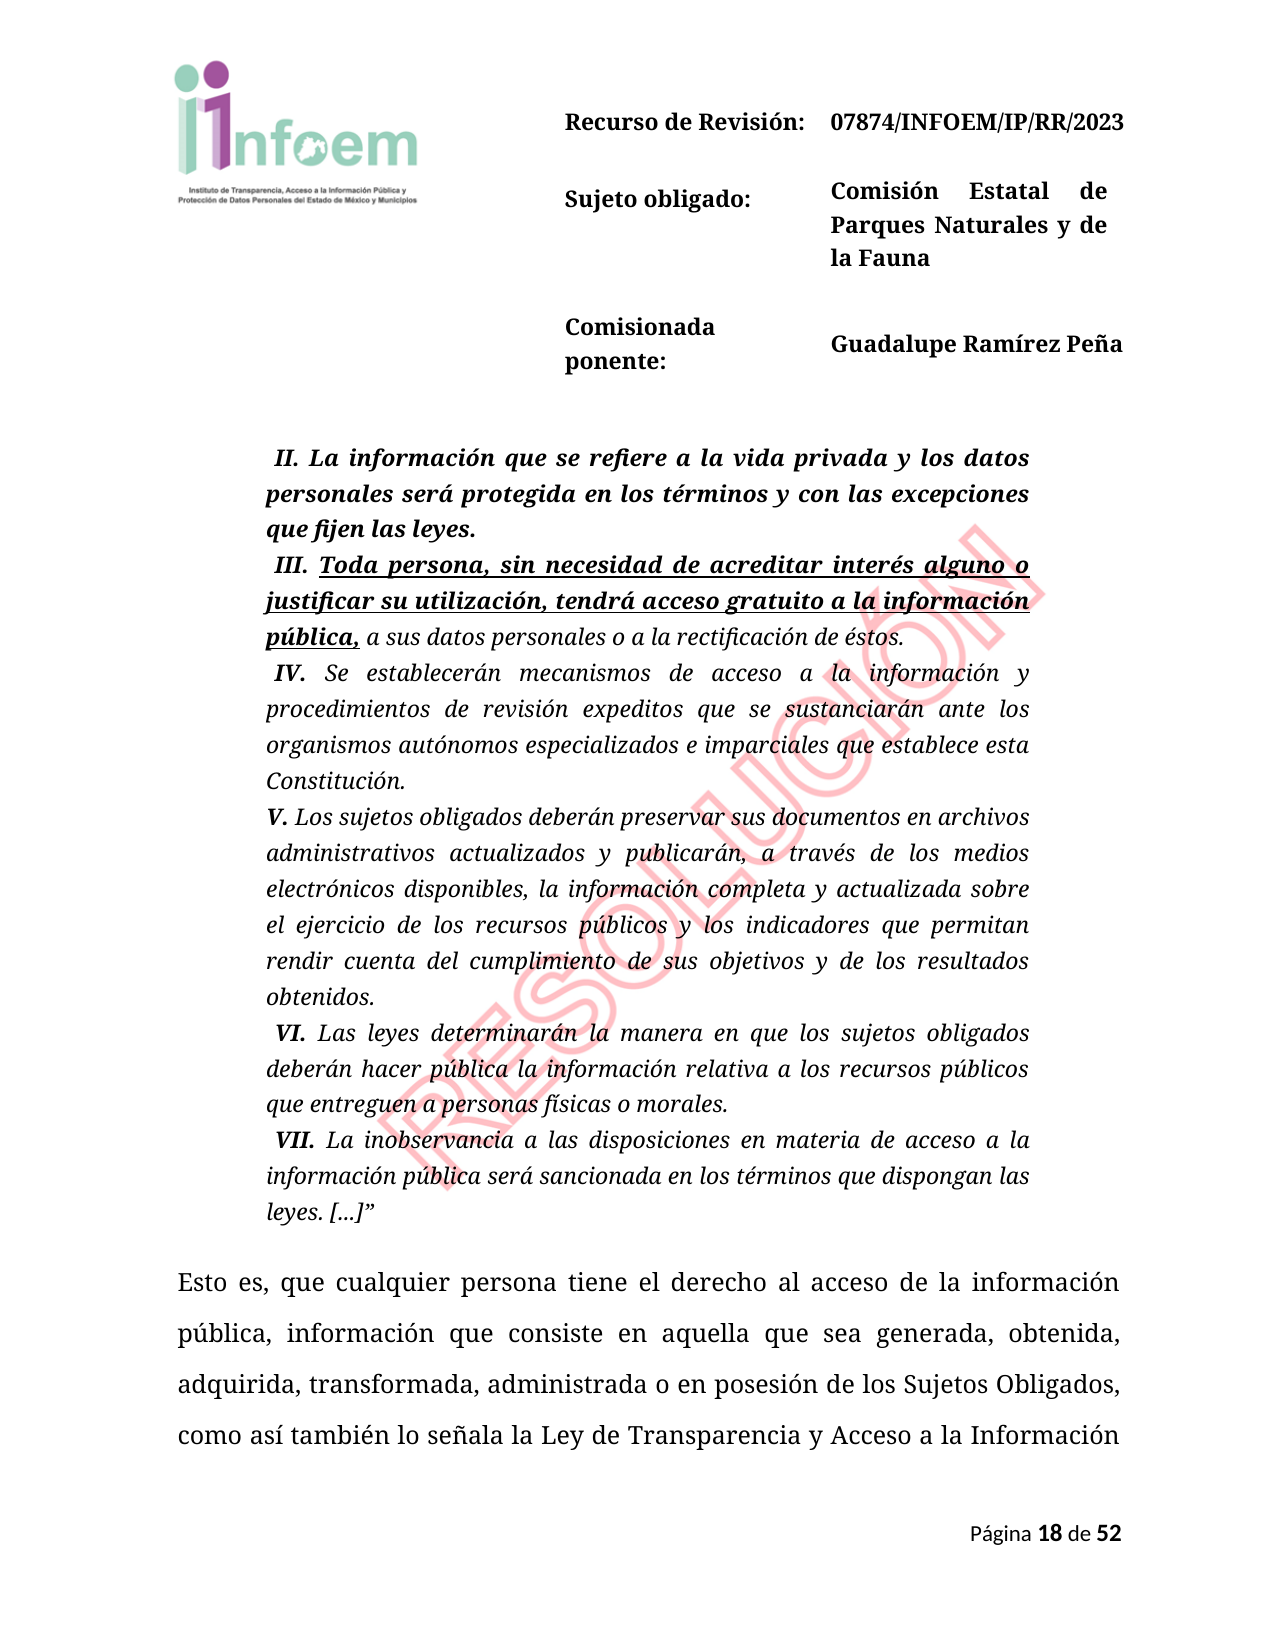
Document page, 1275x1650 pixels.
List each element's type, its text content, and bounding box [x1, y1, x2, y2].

text III. Toda persona, sin necesidad de acreditar interés alguno o justificar su utilización, tendrá acceso gratuito a la información pública, a sus datos personales o a la rectificación de éstos. [266, 549, 1033, 652]
picture [54, 0, 1275, 1650]
text V. Los sujetos obligados deberán preservar sus documentos en archivos administrativos actualizados y publicarán, a través de los medios electrónicos disponibles, la información completa y actualizada sobre el ejercicio de los recursos públicos y los indicadores que permitan rendir cuenta del cumplimiento de sus objetivos y de los resultados obtenidos. [266, 801, 1033, 1012]
text IV. Se establecerán mecanismos de acceso a la información y procedimientos de revisión expeditos que se sustanciarán ante los organismos autónomos especializados e imparciales que establece esta Constitución. [266, 657, 1033, 796]
text VII. La inobservancia a las disposiciones en materia de acceso a la información pública será sancionada en los términos que dispongan las leyes. [...]” [266, 1124, 1033, 1227]
text II. La información que se refiere a la vida privada y los datos personales será protegida en los términos y con las excepciones que fijen las leyes. [266, 442, 1033, 545]
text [177, 1264, 1121, 1452]
text VI. Las leyes determinarán la manera en que los sujetos obligados deberán hacer pública la información relativa a los recursos públicos que entreguen a personas físicas o morales. [266, 1017, 1033, 1120]
